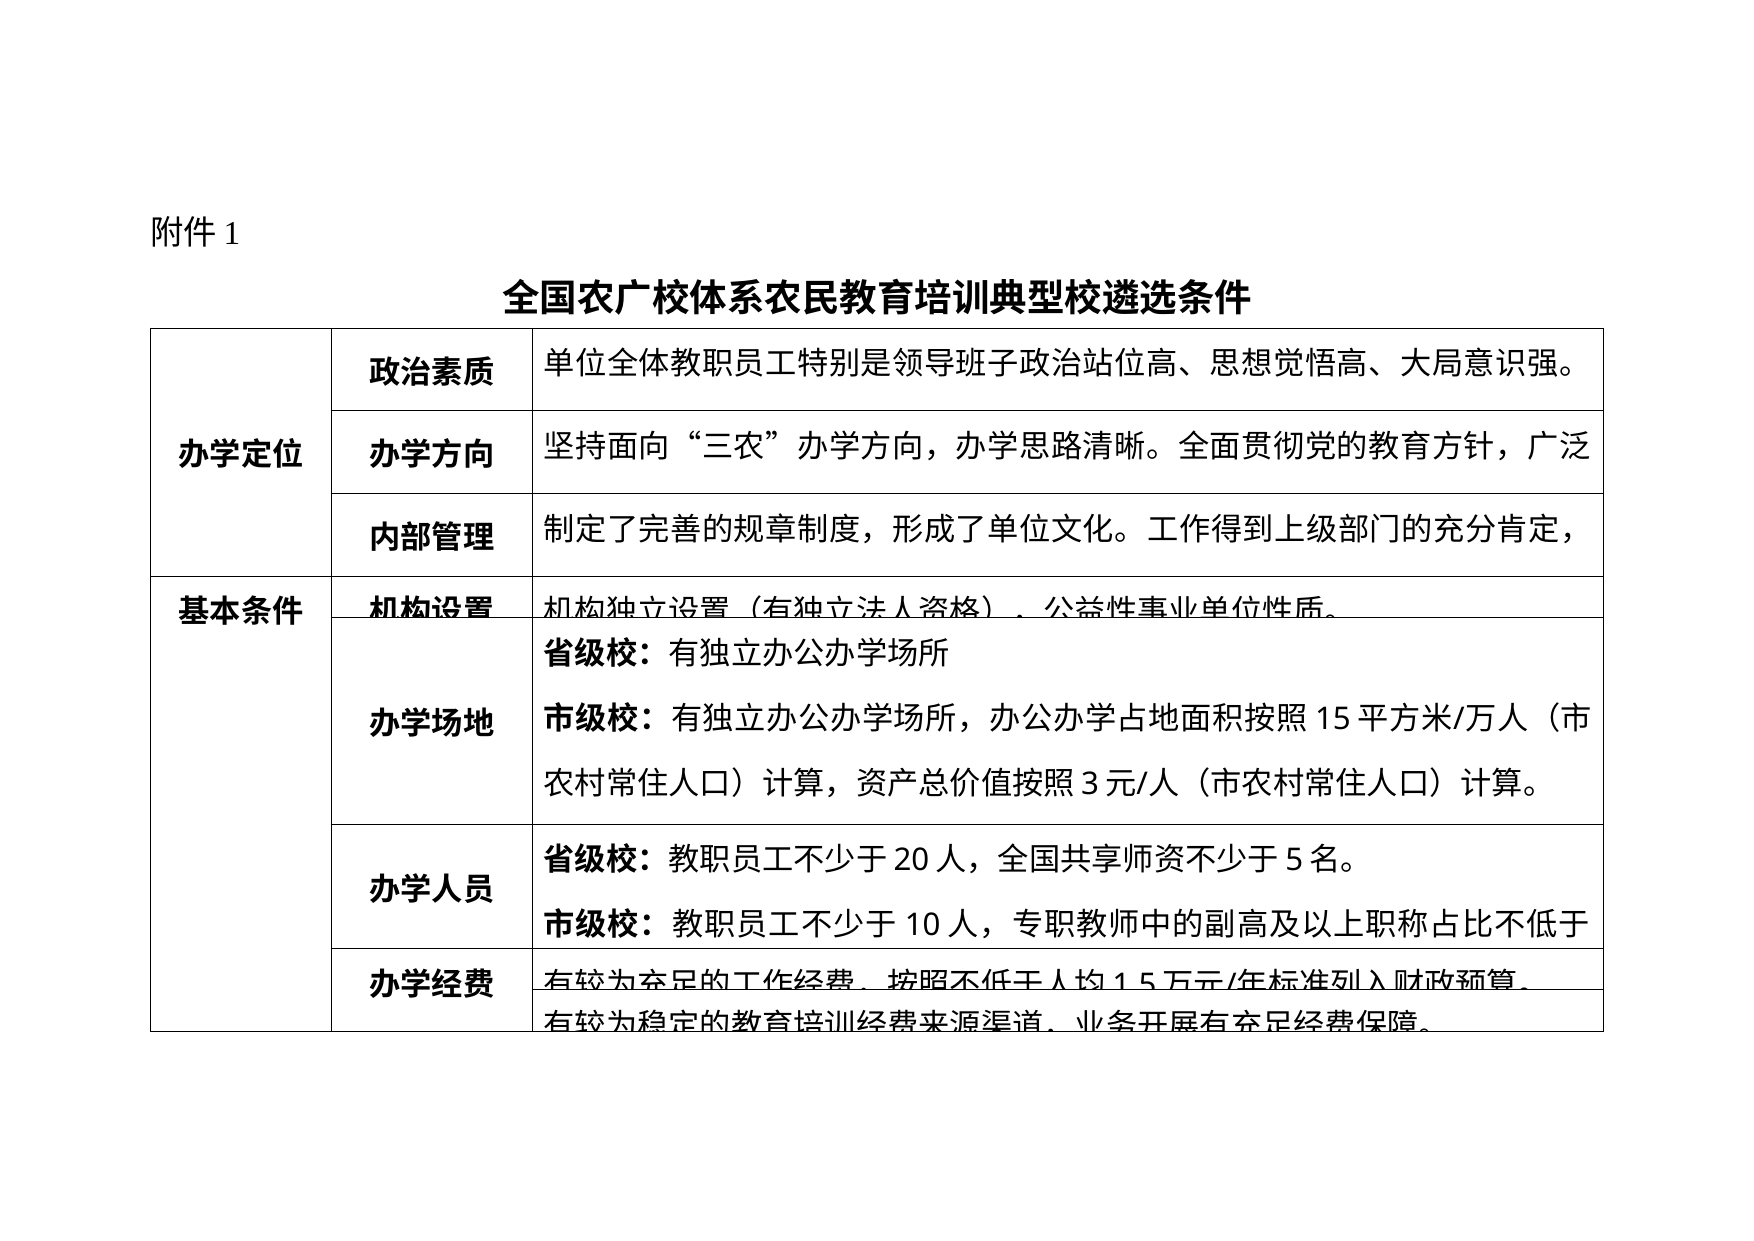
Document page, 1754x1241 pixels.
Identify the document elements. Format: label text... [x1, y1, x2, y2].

table_cell 办学经费 [332, 949, 532, 1031]
table_cell 基本条件 [151, 577, 331, 1031]
table_cell 制定了完善的规章制度，形成了单位文化。工作得到上级部门的充分肯定，获得多项国家、省部、地市、县级荣誉。 [533, 494, 1603, 576]
text 附件1 [150, 198, 1604, 263]
text 全国农广校体系农民教育培训典型校遴选条件 [150, 263, 1604, 328]
table_cell 内部管理 [332, 494, 532, 576]
table_cell 省级校：教职员工不少于20人，全国共享师资不少于5名。 市级校：教职员工不少于10人，专职教师中的副高及以上职称占比不低于40%。 县级校：教职员工不少于7人，专职教师中的副高及以上职称占比不低于30%。 [533, 825, 1603, 948]
table_cell 有较为稳定的教育培训经费来源渠道，业务开展有充足经费保障。 [533, 990, 1603, 1031]
table_cell 办学场地 [332, 618, 532, 824]
table_header 单位全体教职员工特别是领导班子政治站位高、思想觉悟高、大局意识强。深入学习习近平新时代中国特色社会主义思想，取得丰富学习成果。 [533, 329, 1603, 410]
table_cell 办学人员 [332, 825, 532, 948]
table_cell 办学方向 [332, 411, 532, 493]
table_header 办学定位 [151, 329, 331, 576]
table_cell 有较为充足的工作经费，按照不低于人均1.5万元/年标准列入财政预算。 [533, 949, 1603, 989]
table_header 政治素质 [332, 329, 532, 410]
table_cell 坚持面向“三农”办学方向，办学思路清晰。全面贯彻党的教育方针，广泛开展农民教育培训。 [533, 411, 1603, 493]
table_cell 机构独立设置（有独立法人资格），公益性事业单位性质。 [533, 577, 1603, 617]
table_cell 机构设置 [332, 577, 532, 617]
table_cell 省级校：有独立办公办学场所 市级校：有独立办公办学场所，办公办学占地面积按照15平方米/万人（市农村常住人口）计算，资产总价值按照3元/人（市农村常住人口）计算。 县级校：有独立办公办学场所，办公办学占地面积按照10平方米/万人（县农村常住人口）计算，资产总价值按照1元/人（县农村常住人口）计算。 [533, 618, 1603, 824]
